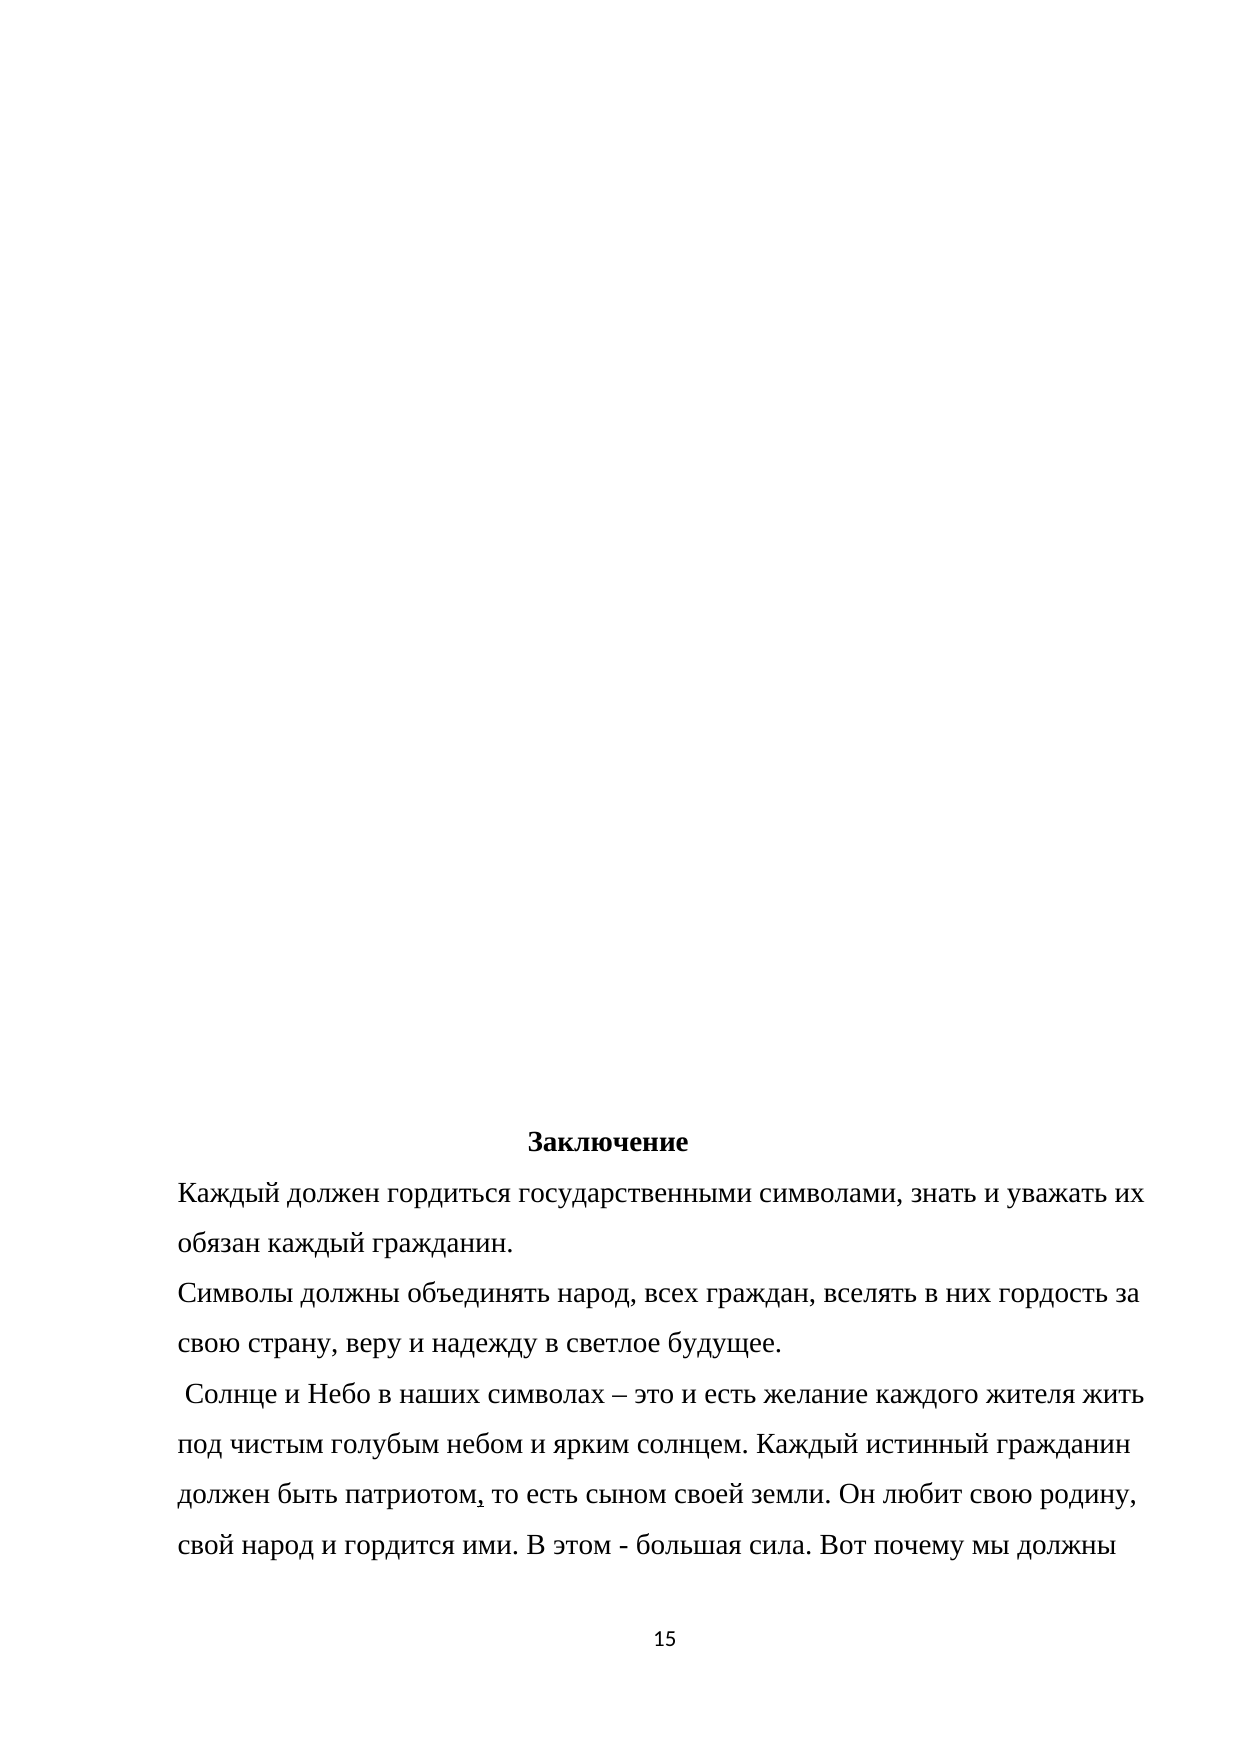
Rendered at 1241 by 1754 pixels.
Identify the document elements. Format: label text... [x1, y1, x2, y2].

text Заключение [177, 1124, 1152, 1158]
text Символы должны объединять народ, всех граждан, вселять в них гордость за свою страну, веру и надежду в светлое будущее. [177, 1275, 1152, 1359]
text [177, 1376, 1152, 1560]
text Каждый должен гордиться государственными символами, знать и уважать их обязан каждый гражданин. [177, 1175, 1152, 1258]
